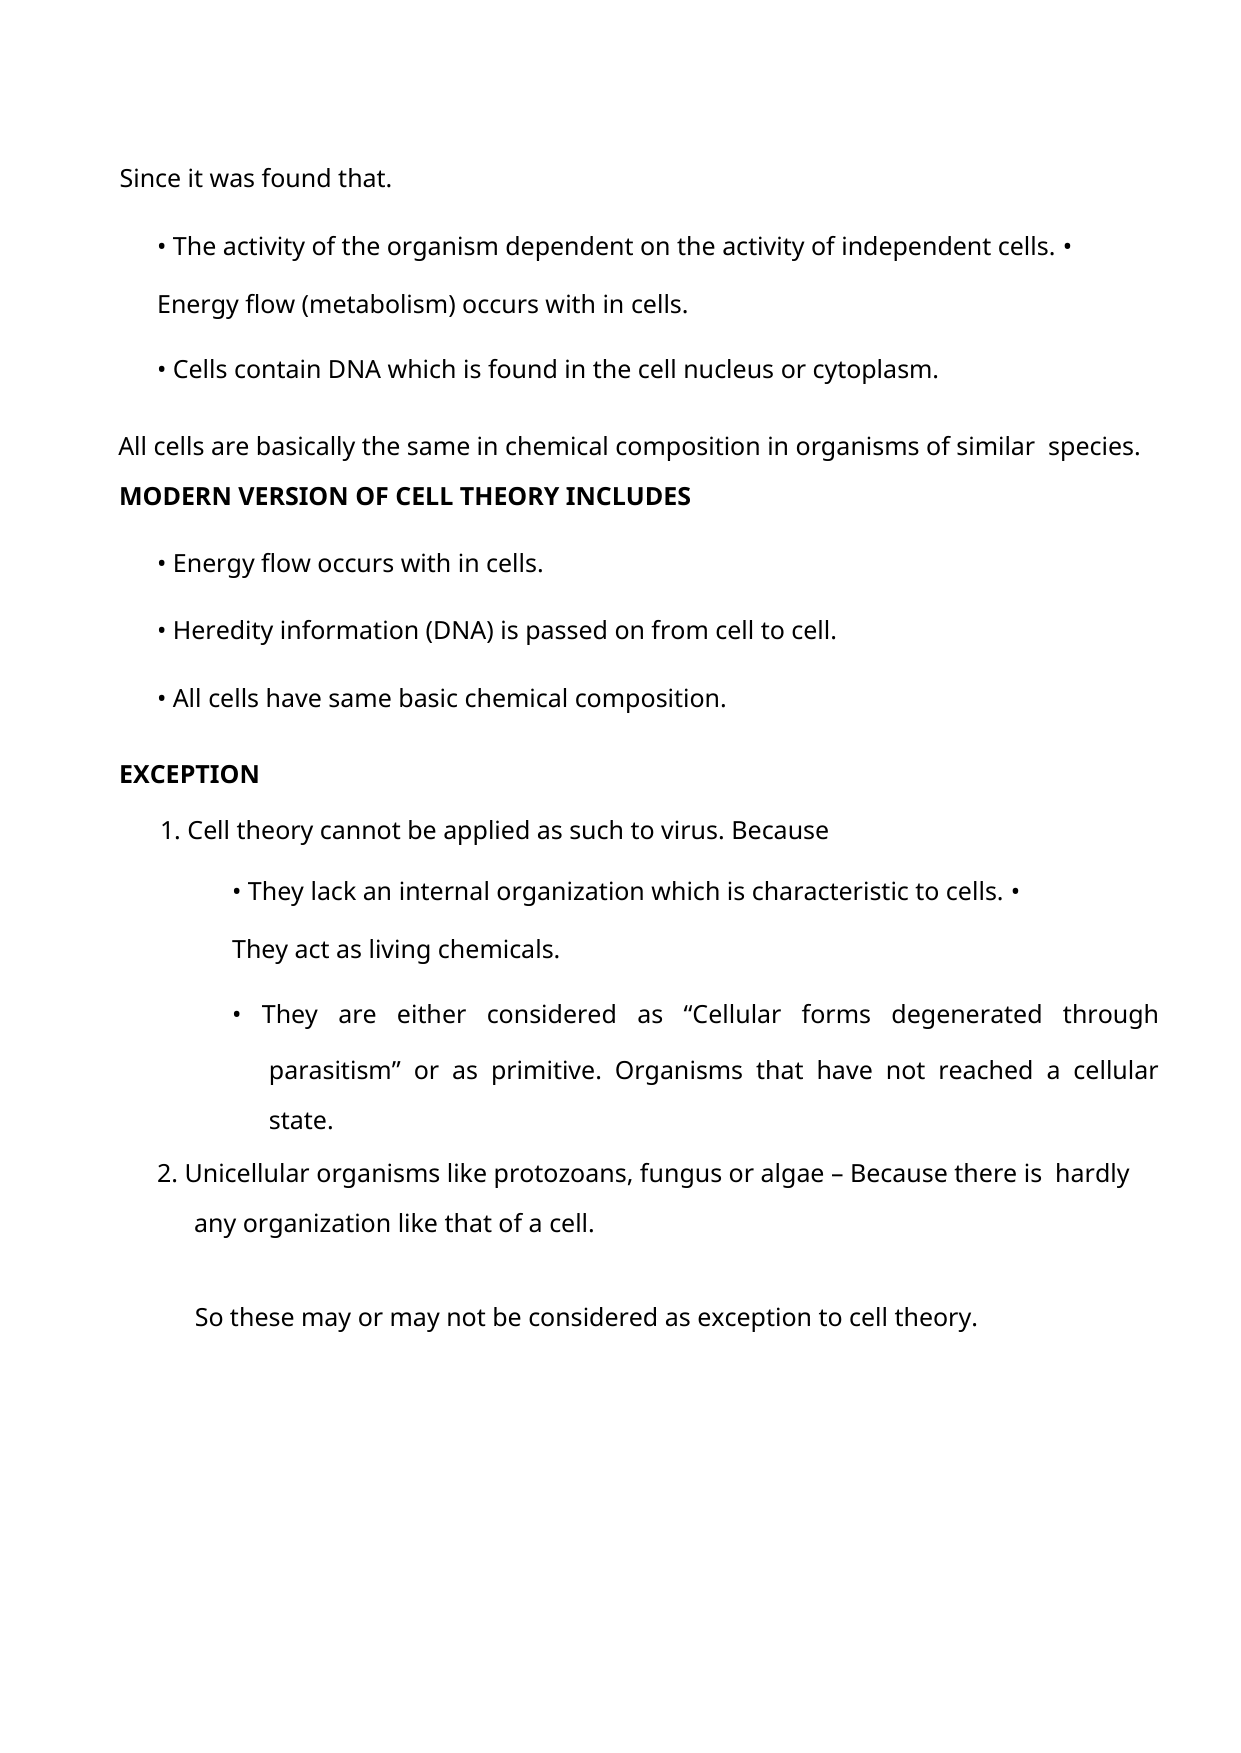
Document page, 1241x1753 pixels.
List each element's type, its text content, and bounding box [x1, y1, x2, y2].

text EXCEPTION [119, 757, 1160, 791]
text • Cells contain DNA which is found in the cell nucleus or cytoplasm. [157, 342, 1160, 393]
text So these may or may not be considered as exception to cell theory. [194, 1299, 1160, 1333]
text • They lack an internal organization which is characteristic to cells. • They act as living chemicals. [232, 863, 1073, 966]
text • All cells have same basic chemical composition. [157, 670, 1160, 722]
text All cells are basically the same in chemical composition in organisms of similar species. [118, 428, 1160, 463]
text • Heredity information (DNA) is passed on from cell to cell. [157, 603, 1160, 654]
text 1. Cell theory cannot be applied as such to virus. Because [160, 812, 1160, 846]
text • The activity of the organism dependent on the activity of independent cells. • Energy flow (metabolism) occurs with in cells. [157, 218, 1111, 321]
text Since it was found that. [119, 161, 1160, 195]
text MODERN VERSION OF CELL THEORY INCLUDES [119, 478, 1160, 512]
text 2. Unicellular organisms like protozoans, fungus or algae – Because there is hardly any organization like that of a cell. [157, 1156, 1160, 1239]
text • Energy flow occurs with in cells. [157, 535, 1160, 586]
text • They are either considered as “Cellular forms degenerated through parasitism” or as primitive. Organisms that have not reached a cellular state. [232, 986, 1160, 1137]
